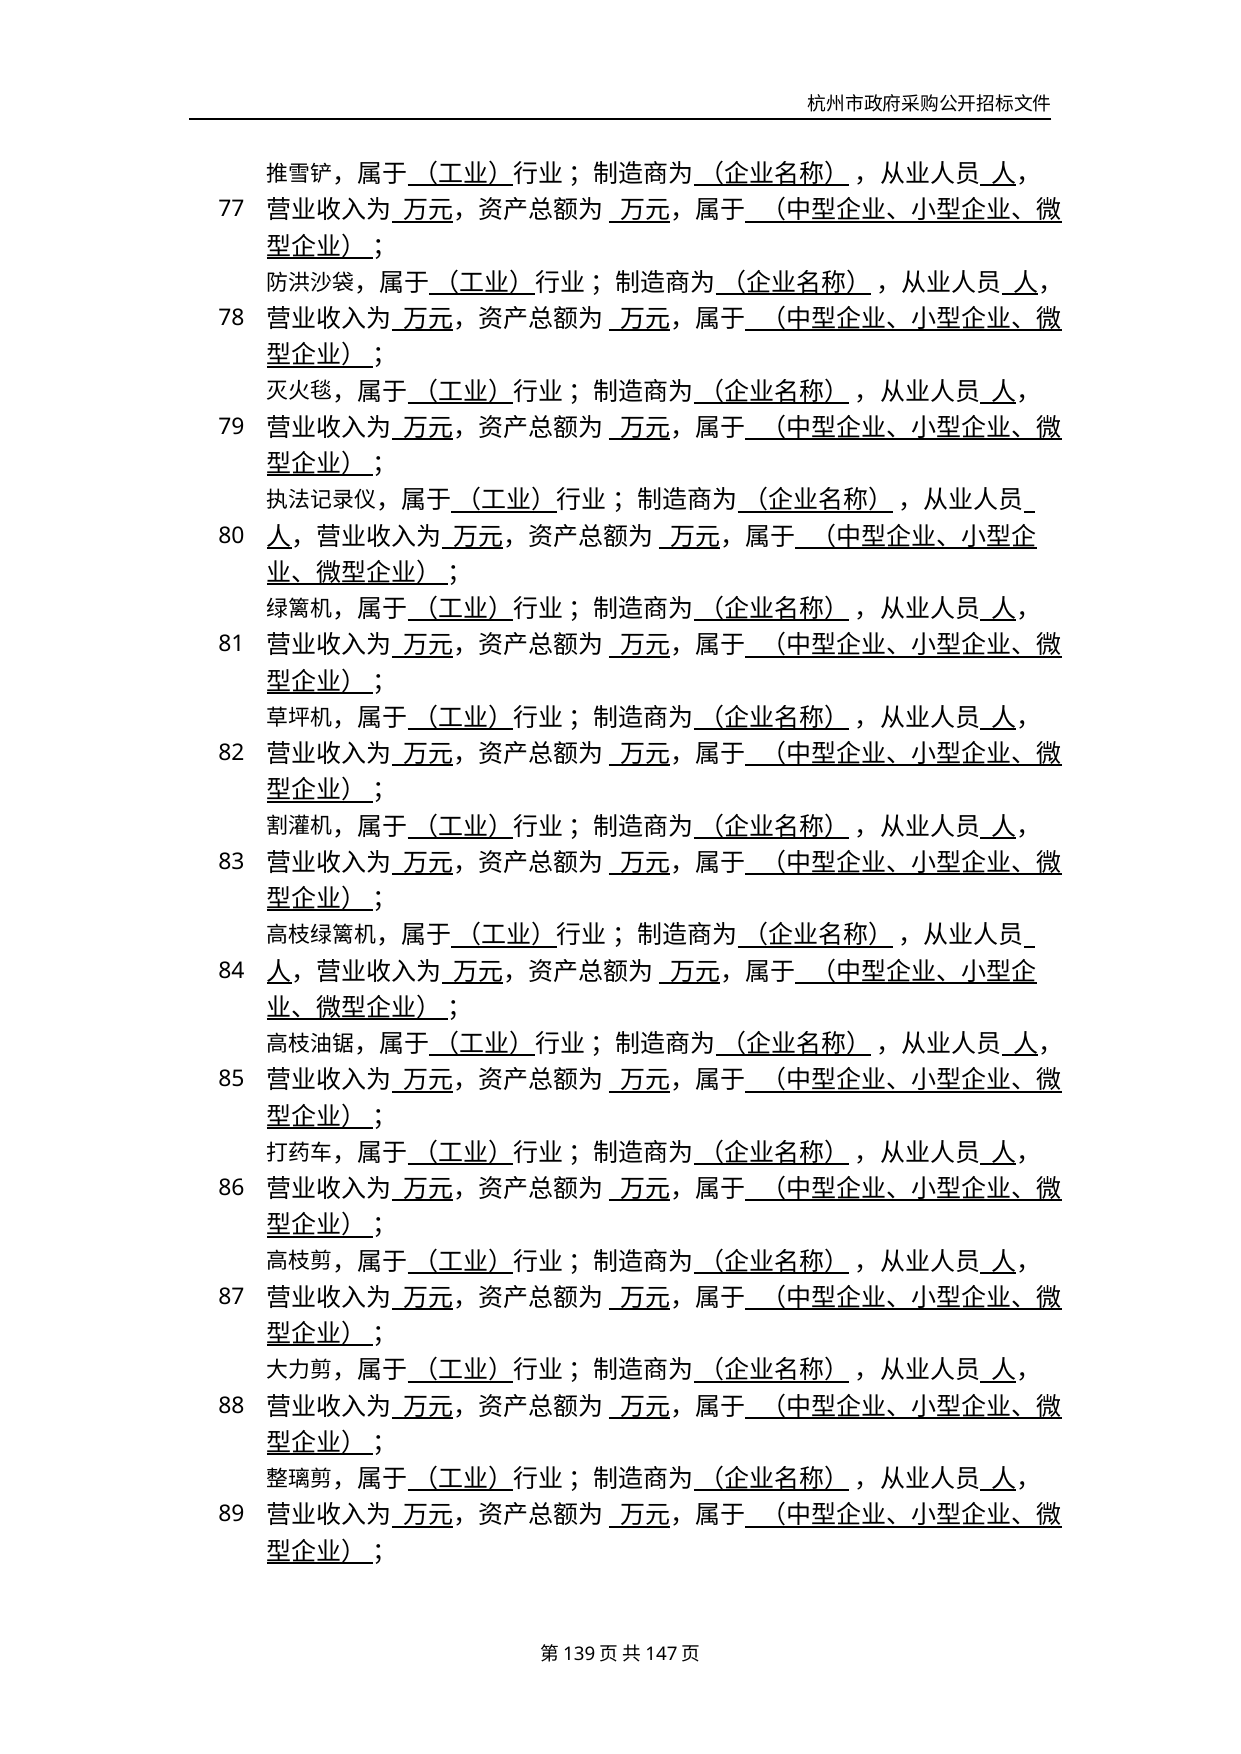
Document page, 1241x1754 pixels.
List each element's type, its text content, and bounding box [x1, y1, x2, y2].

table_cell 78 [199, 262, 255, 371]
table_cell 绿篱机，属于 （工业）行业 ；制造商为 （企业名称） ，从业人员 人，营业收入为 万元，资产总额为 万元，属于 （中型企业、小型企业、微型企业） ； [255, 589, 1076, 697]
table_cell 89 [199, 1459, 255, 1567]
table_cell 草坪机，属于 （工业）行业 ；制造商为 （企业名称） ，从业人员 人，营业收入为 万元，资产总额为 万元，属于 （中型企业、小型企业、微型企业） ； [255, 697, 1076, 806]
table_cell 85 [199, 1024, 255, 1132]
table_cell 高枝剪，属于 （工业）行业 ；制造商为 （企业名称） ，从业人员 人，营业收入为 万元，资产总额为 万元，属于 （中型企业、小型企业、微型企业） ； [255, 1241, 1076, 1350]
table_cell 割灌机，属于 （工业）行业 ；制造商为 （企业名称） ，从业人员 人，营业收入为 万元，资产总额为 万元，属于 （中型企业、小型企业、微型企业） ； [255, 806, 1076, 915]
table_cell 86 [199, 1132, 255, 1241]
table_cell 整璃剪，属于 （工业）行业 ；制造商为 （企业名称） ，从业人员 人，营业收入为 万元，资产总额为 万元，属于 （中型企业、小型企业、微型企业） ； [255, 1459, 1076, 1567]
table_cell 87 [199, 1241, 255, 1350]
table_cell 大力剪，属于 （工业）行业 ；制造商为 （企业名称） ，从业人员 人，营业收入为 万元，资产总额为 万元，属于 （中型企业、小型企业、微型企业） ； [255, 1350, 1076, 1458]
table_cell 高枝绿篱机，属于 （工业）行业 ；制造商为 （企业名称） ，从业人员 人，营业收入为 万元，资产总额为 万元，属于 （中型企业、小型企业、微型企业） ； [255, 915, 1076, 1023]
table_cell 执法记录仪，属于 （工业）行业 ；制造商为 （企业名称） ，从业人员 人，营业收入为 万元，资产总额为 万元，属于 （中型企业、小型企业、微型企业） ； [255, 480, 1076, 588]
table_cell 灭火毯，属于 （工业）行业 ；制造商为 （企业名称） ，从业人员 人，营业收入为 万元，资产总额为 万元，属于 （中型企业、小型企业、微型企业） ； [255, 371, 1076, 480]
table_cell 88 [199, 1350, 255, 1458]
table_cell 推雪铲，属于 （工业）行业 ；制造商为 （企业名称） ，从业人员 人，营业收入为 万元，资产总额为 万元，属于 （中型企业、小型企业、微型企业） ； [255, 154, 1076, 262]
table_cell 79 [199, 371, 255, 480]
table_cell 77 [199, 154, 255, 262]
table_cell 81 [199, 589, 255, 697]
table_cell 82 [199, 697, 255, 806]
table_cell 80 [199, 480, 255, 588]
table_cell 84 [199, 915, 255, 1023]
table_cell 高枝油锯，属于 （工业）行业 ；制造商为 （企业名称） ，从业人员 人，营业收入为 万元，资产总额为 万元，属于 （中型企业、小型企业、微型企业） ； [255, 1024, 1076, 1132]
table_cell 防洪沙袋，属于 （工业）行业 ；制造商为 （企业名称） ，从业人员 人，营业收入为 万元，资产总额为 万元，属于 （中型企业、小型企业、微型企业） ； [255, 262, 1076, 371]
table_cell 打药车，属于 （工业）行业 ；制造商为 （企业名称） ，从业人员 人，营业收入为 万元，资产总额为 万元，属于 （中型企业、小型企业、微型企业） ； [255, 1132, 1076, 1241]
table_cell 83 [199, 806, 255, 915]
